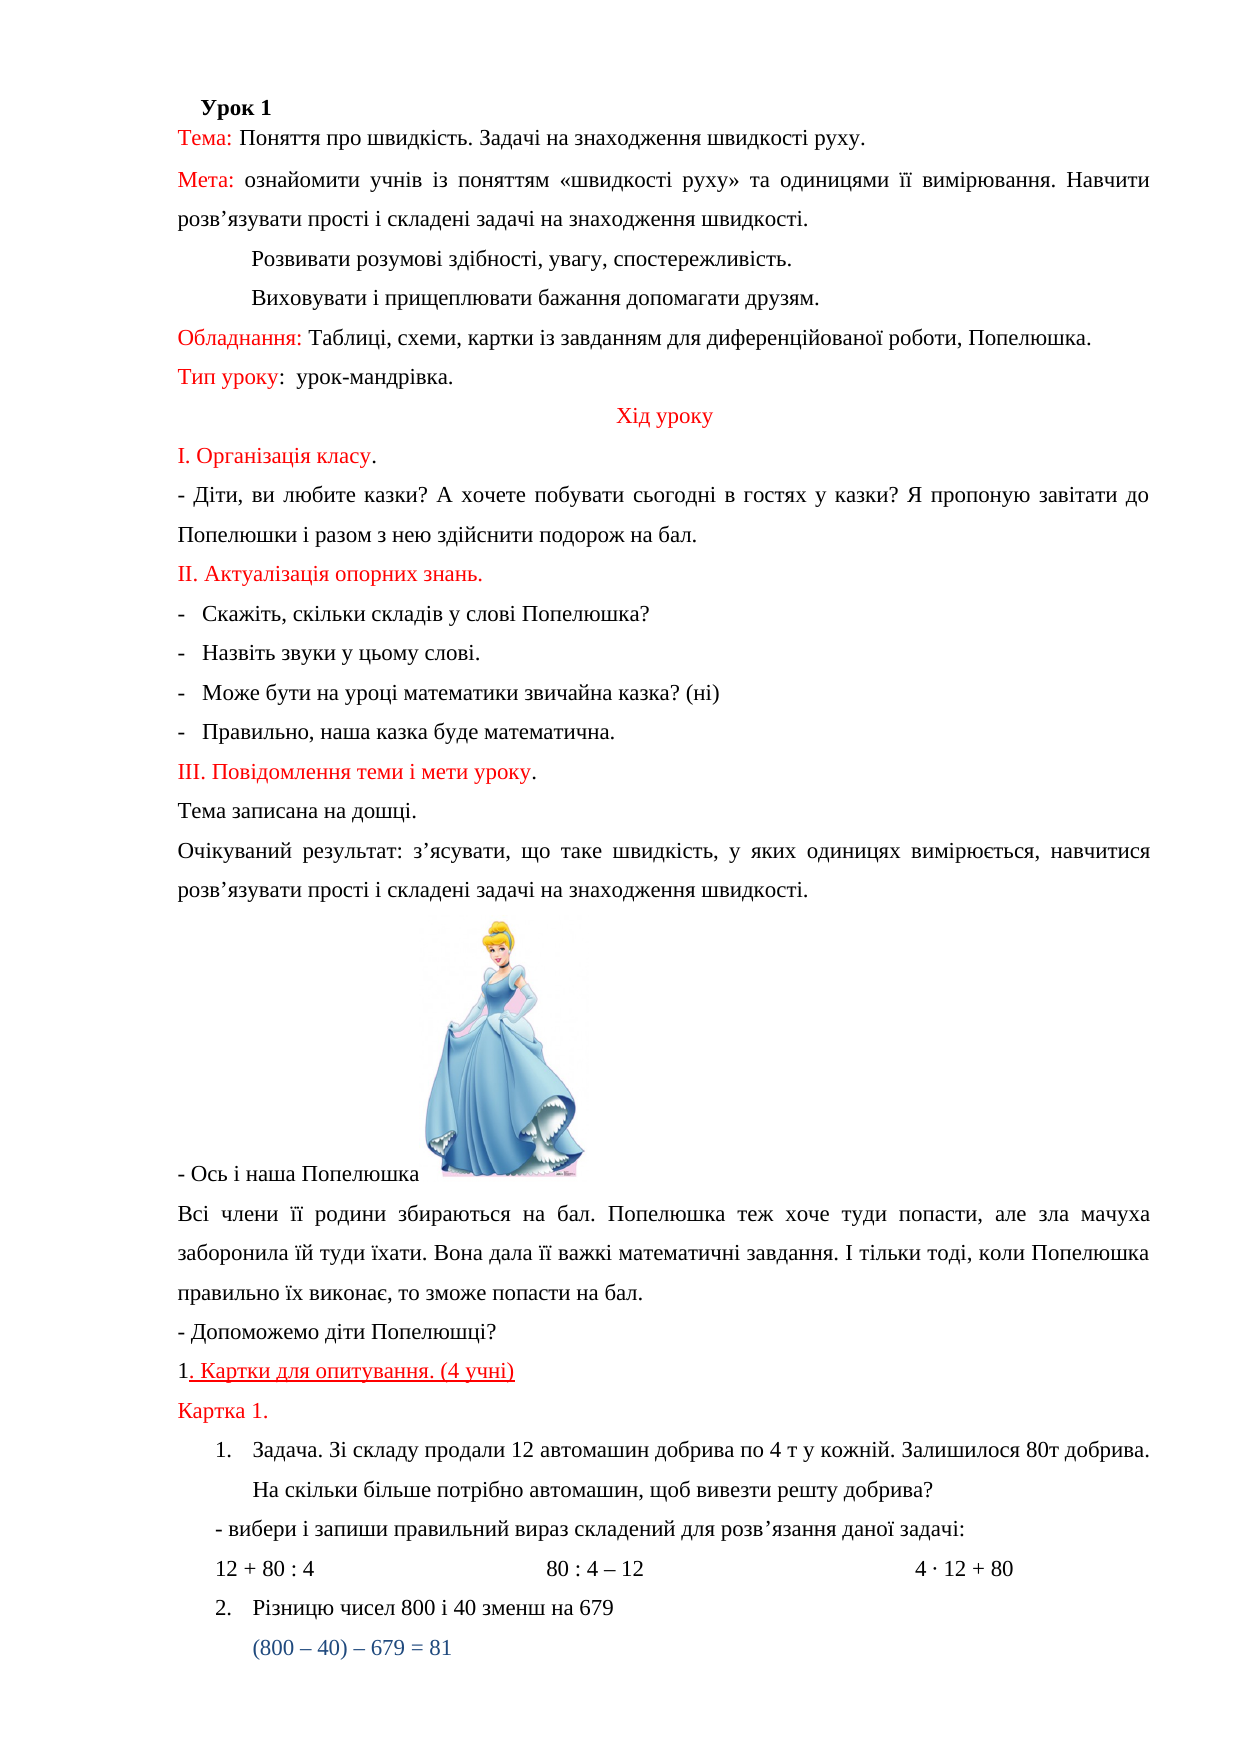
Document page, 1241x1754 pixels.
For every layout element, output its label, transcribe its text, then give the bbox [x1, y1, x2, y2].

text - Назвіть звуки у цьому слові. [177, 639, 1152, 666]
text Тема: Поняття про швидкість. Задачі на знаходження швидкості руху. [177, 124, 1152, 150]
list Різницю чисел 800 і 40 зменш на 679 [215, 1594, 1152, 1621]
text - Допоможемо діти Попелюшці? [177, 1318, 1152, 1344]
text Розвивати розумові здібності, увагу, спостережливість. [177, 245, 1152, 271]
text Мета: ознайомити учнів із поняттям «швидкості руху» та одиницями її вимірювання. Навчити розв’язувати прості і складені задачі на знаходження швидкості. [177, 166, 1152, 232]
text - Скажіть, скільки складів у слові Попелюшка? [177, 600, 1152, 626]
text Урок 1 [177, 94, 1152, 120]
text - Діти, ви любите казки? А хочете побувати сьогодні в гостях у казки? Я пропоную завітати до Попелюшки і разом з нею здійснити подорож на бал. [177, 482, 1152, 547]
text Виховувати і прищеплювати бажання допомагати друзям. [177, 284, 1152, 311]
text Картка 1. [177, 1397, 1152, 1423]
text Всі члени її родини збираються на бал. Попелюшка теж хоче туди попасти, але зла мачуха заборонила їй туди їхати. Вона дала її важкі математичні завдання. І тільки тоді, коли Попелюшка правильно їх виконає, то зможе попасти на бал. [177, 1200, 1152, 1305]
text І. Організація класу. [177, 442, 1152, 468]
text ІІІ. Повідомлення теми і мети уроку. [177, 758, 1152, 784]
text Хід уроку [177, 403, 1152, 429]
text 1. Картки для опитування. (4 учні) [177, 1358, 1152, 1384]
text Тема записана на дошці. [177, 797, 1152, 824]
text 12 + 80 : 4 80 : 4 – 12 4 ∙ 12 + 80 [215, 1555, 1152, 1581]
text - вибери і запиши правильний вираз складений для розв’язання даної задачі: [215, 1516, 1152, 1542]
text - Може бути на уроці математики звичайна казка? (ні) [177, 679, 1152, 705]
text Очікуваний результат: з’ясувати, що таке швидкість, у яких одиницях вимірюється, навчитися розв’язувати прості і складені задачі на знаходження швидкості. [177, 837, 1152, 903]
text ІІ. Актуалізація опорних знань. [177, 561, 1152, 587]
text - Ось і наша Попелюшка [177, 916, 1152, 1187]
text Обладнання: Таблиці, схеми, картки із завданням для диференційованої роботи, Попелюшка. [177, 324, 1152, 350]
list Задача. Зі складу продали 12 автомашин добрива по 4 т у кожній. Залишилося 80т добрива. На скільки більше потрібно автомашин, щоб вивезти решту добрива? [215, 1437, 1152, 1502]
text - Правильно, наша казка буде математична. [177, 718, 1152, 745]
text Тип уроку: урок-мандрівка. [177, 363, 1152, 389]
list (800 – 40) – 679 = 81 [252, 1634, 1152, 1660]
picture [419, 915, 589, 1182]
